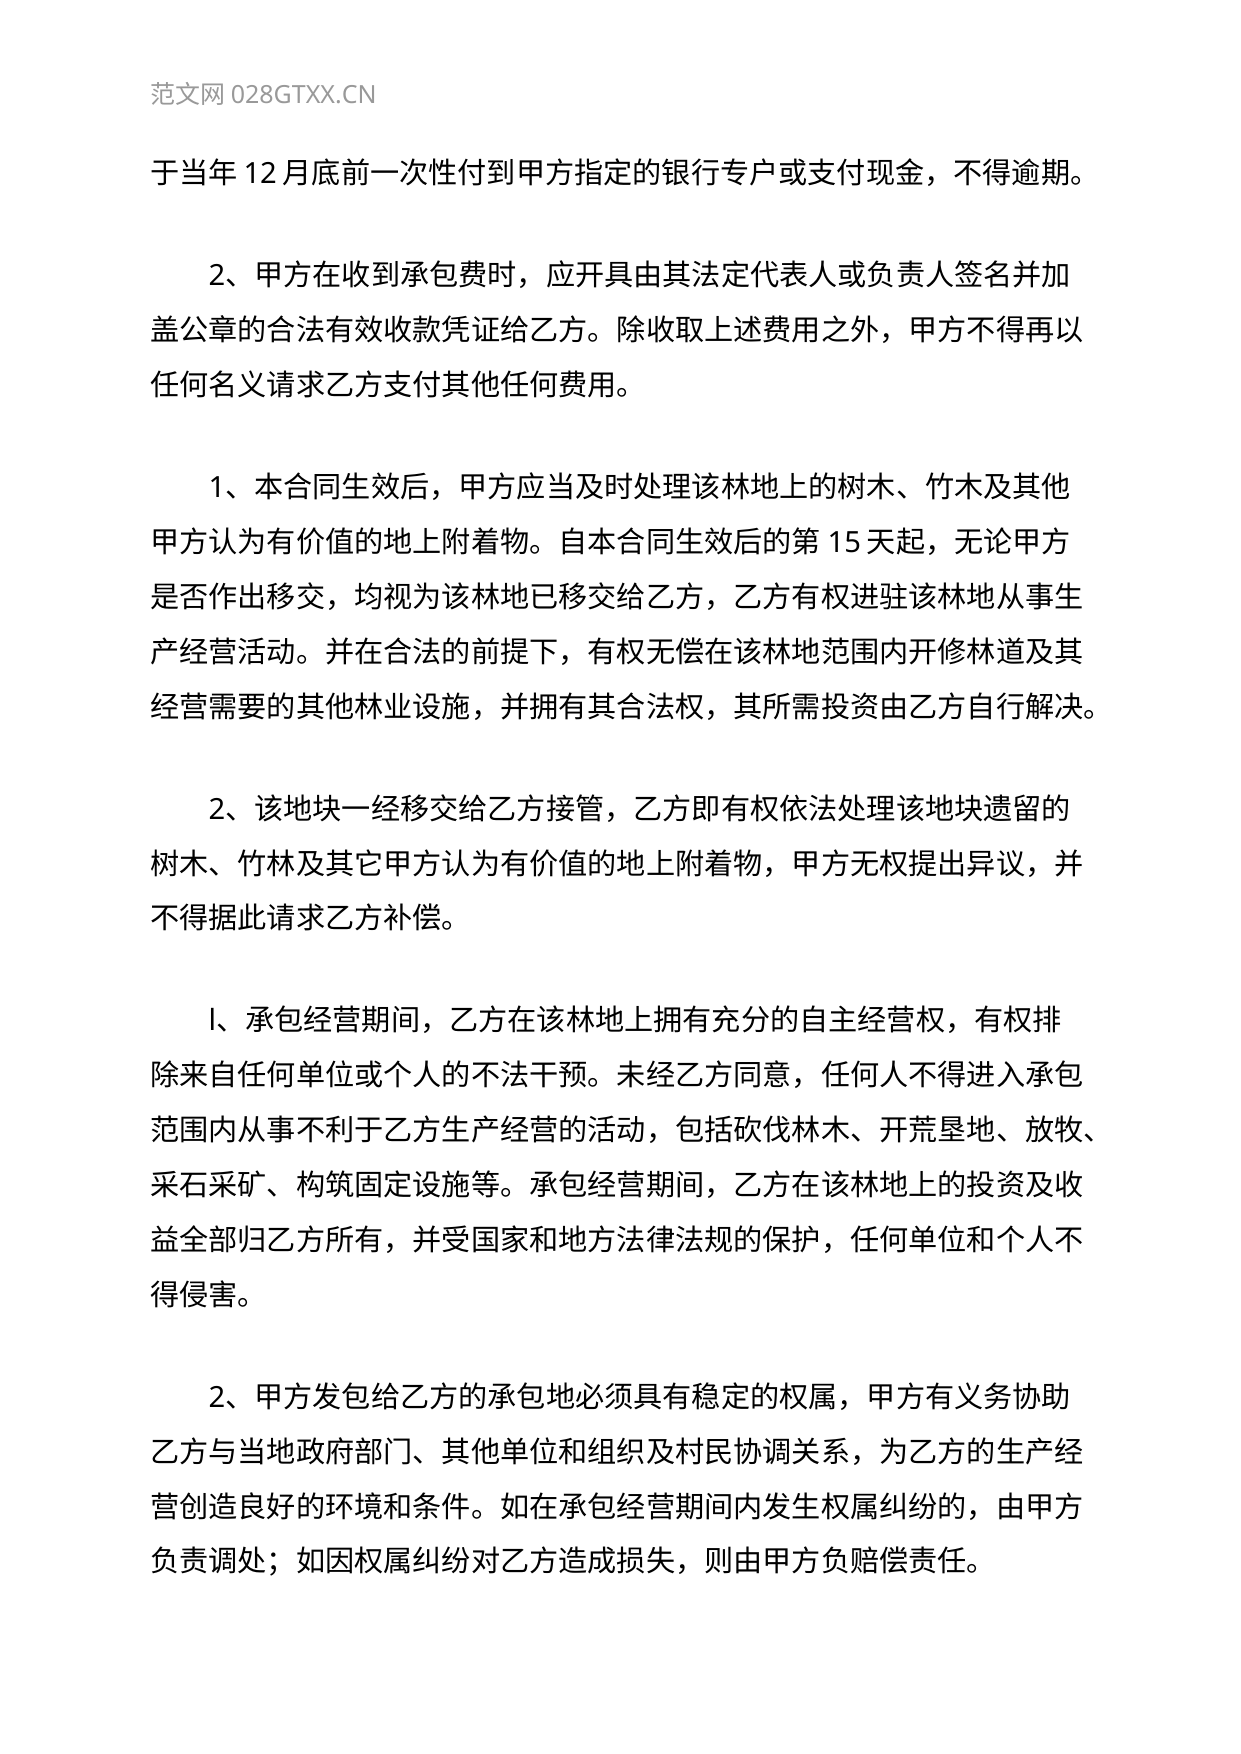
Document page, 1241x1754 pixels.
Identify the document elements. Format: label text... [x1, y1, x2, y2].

text 1、本合同生效后，甲方应当及时处理该林地上的树木、竹木及其他甲方认为有价值的地上附着物。自本合同生效后的第 15天起，无论甲方是否作出移交，均视为该林地已移交给乙方，乙方有权进驻该林地从事生产经营活动。并在合法的前提下，有权无偿在该林地范围内开修林道及其经营需要的其他林业设施，并拥有其合法权，其所需投资由乙方自行解决。 [150, 464, 1090, 726]
text l、承包经营期间，乙方在该林地上拥有充分的自主经营权，有权排除来自任何单位或个人的不法干预。未经乙方同意，任何人不得进入承包范围内从事不利于乙方生产经营的活动，包括砍伐林木、开荒垦地、放牧、采石采矿、构筑固定设施等。承包经营期间，乙方在该林地上的投资及收益全部归乙方所有，并受国家和地方法律法规的保护，任何单位和个人不得侵害。 [150, 997, 1090, 1314]
text 2、甲方发包给乙方的承包地必须具有稳定的权属，甲方有义务协助乙方与当地政府部门、其他单位和组织及村民协调关系，为乙方的生产经营创造良好的环境和条件。如在承包经营期间内发生权属纠纷的，由甲方负责调处；如因权属纠纷对乙方造成损失，则由甲方负赔偿责任。 [150, 1373, 1090, 1580]
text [150, 150, 1090, 192]
text 2、该地块一经移交给乙方接管，乙方即有权依法处理该地块遗留的树木、竹林及其它甲方认为有价值的地上附着物，甲方无权提出异议，并不得据此请求乙方补偿。 [150, 785, 1090, 937]
text 2、甲方在收到承包费时，应开具由其法定代表人或负责人签名并加盖公章的合法有效收款凭证给乙方。除收取上述费用之外，甲方不得再以任何名义请求乙方支付其他任何费用。 [150, 252, 1090, 404]
